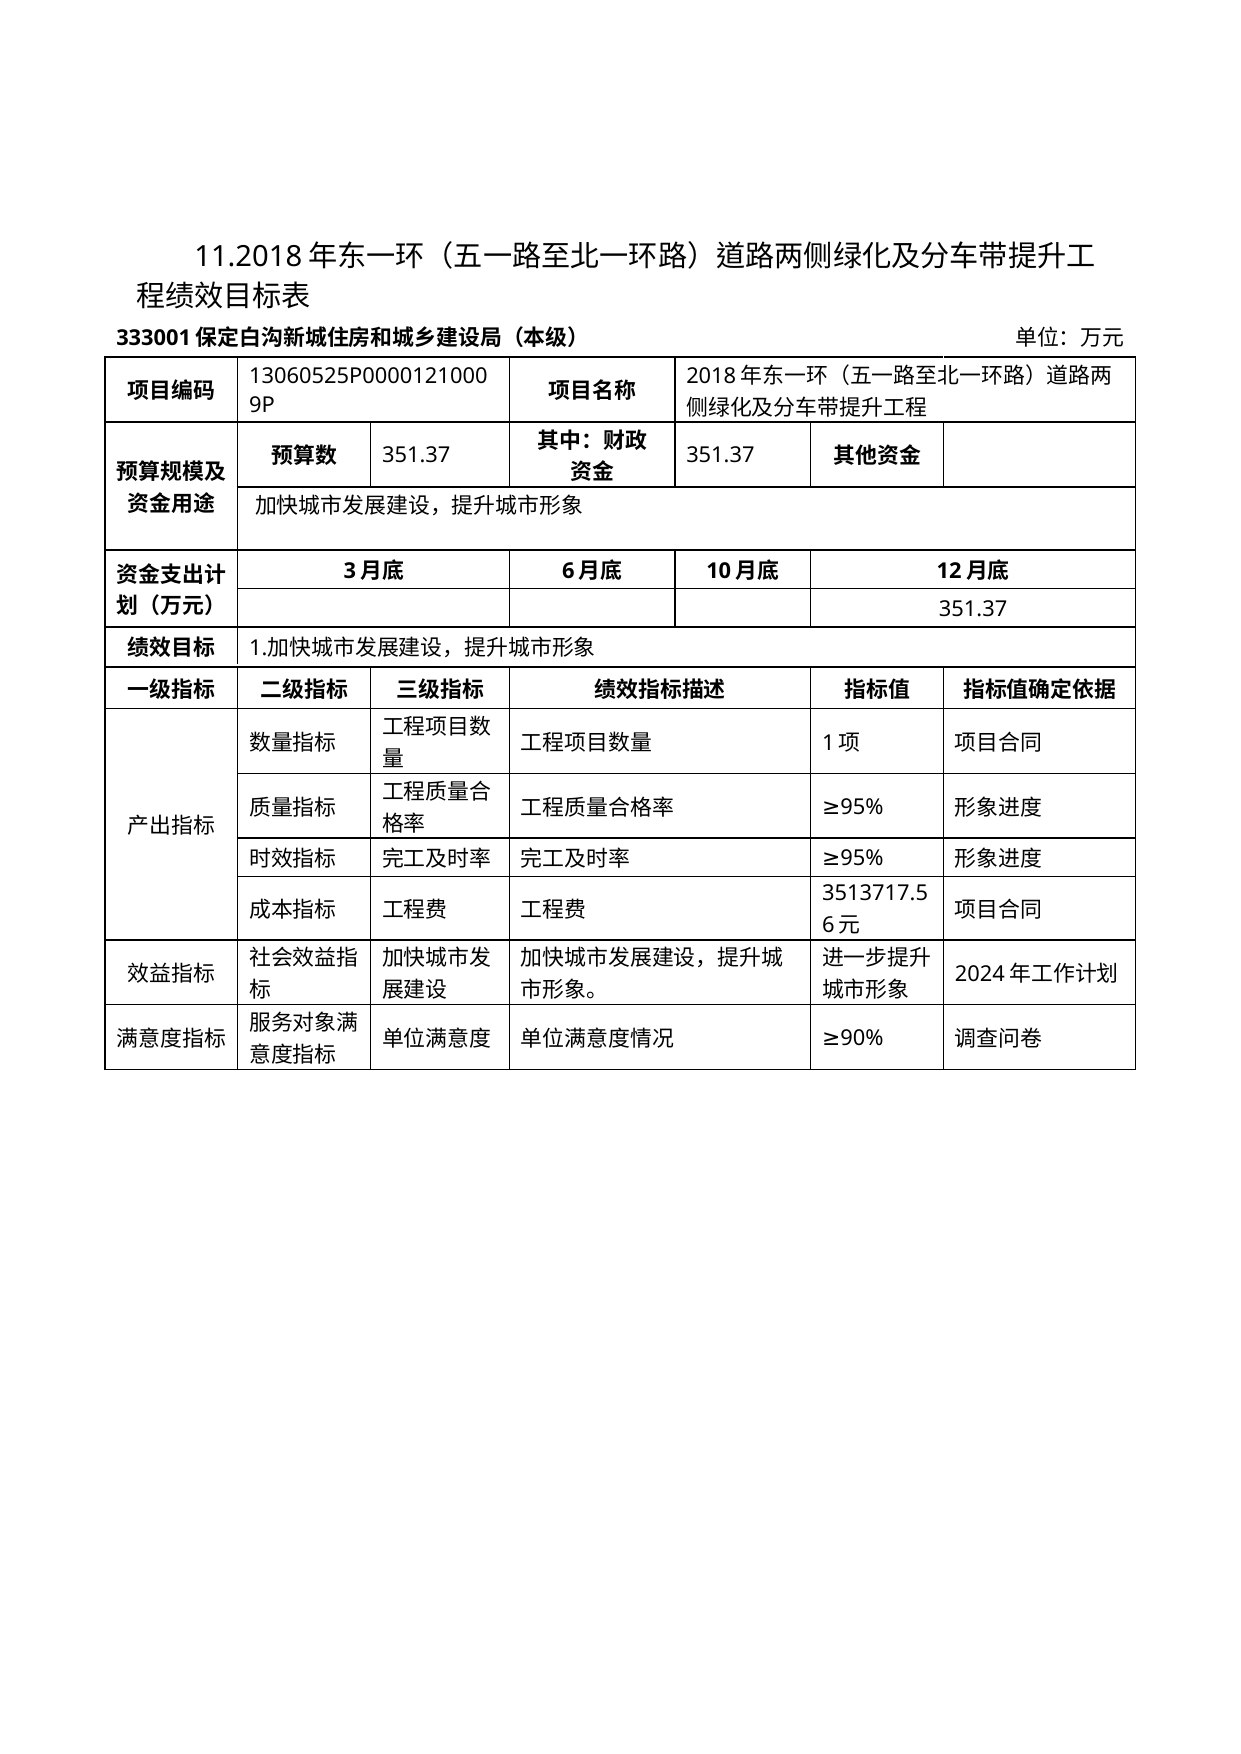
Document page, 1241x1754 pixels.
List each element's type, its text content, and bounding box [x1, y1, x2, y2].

table_cell 完工及时率 [510, 839, 810, 876]
table_cell 形象进度 [944, 774, 1135, 837]
table_cell 工程项目数量 [510, 709, 810, 772]
table_cell 2018年东一环（五一路至北一环路）道路两侧绿化及分车带提升工程 [676, 358, 1135, 421]
table_cell 服务对象满意度指标 [238, 1005, 370, 1069]
table_cell 进一步提升城市形象 [811, 941, 943, 1004]
table_cell ≥95% [811, 774, 943, 837]
table_cell 单位满意度 [371, 1005, 509, 1069]
table_header 指标值确定依据 [944, 668, 1135, 707]
table_cell 10月底 [676, 551, 810, 587]
table_cell 工程质量合格率 [371, 774, 509, 837]
table_cell 3513717.56元 [811, 877, 943, 939]
table_cell 满意度指标 [106, 1005, 237, 1069]
table_cell 预算规模及资金用途 [106, 423, 237, 549]
table_cell [238, 589, 509, 626]
table_cell 351.37 [676, 423, 810, 486]
table_cell [676, 589, 810, 626]
table_cell 绩效目标 [106, 628, 237, 664]
table_cell 加快城市发展建设 [371, 941, 509, 1004]
table_cell 351.37 [371, 423, 509, 486]
table_cell 产出指标 [106, 709, 237, 939]
table_cell 1.加快城市发展建设，提升城市形象 [238, 628, 1135, 664]
table_header 三级指标 [371, 668, 509, 707]
table_cell 其中：财政 资金 [510, 423, 674, 486]
table_cell 时效指标 [238, 839, 370, 876]
table_cell 2024年工作计划 [944, 941, 1135, 1004]
table_cell 工程质量合格率 [510, 774, 810, 837]
table_cell 形象进度 [944, 839, 1135, 876]
table_cell 工程费 [510, 877, 810, 939]
table_cell 项目名称 [510, 358, 674, 421]
table_cell 项目编码 [106, 358, 237, 421]
table_cell 12月底 [811, 551, 1135, 587]
table_cell 351.37 [811, 589, 1135, 626]
table_cell 3月底 [238, 551, 509, 587]
table_cell 预算数 [238, 423, 370, 486]
table_header 指标值 [811, 668, 943, 707]
table_cell ≥95% [811, 839, 943, 876]
table_cell 数量指标 [238, 709, 370, 772]
table_cell 项目合同 [944, 709, 1135, 772]
table_cell 调查问卷 [944, 1005, 1135, 1069]
table_cell 工程费 [371, 877, 509, 939]
table_header 二级指标 [238, 668, 370, 707]
table_cell 加快城市发展建设，提升城市形象 [238, 488, 1135, 549]
table_cell 社会效益指标 [238, 941, 370, 1004]
table_header 单位：万元 [944, 316, 1135, 356]
table_cell 其他资金 [811, 423, 943, 486]
table_cell 资金支出计划（万元） [106, 551, 237, 626]
table_cell 成本指标 [238, 877, 370, 939]
text 11.2018年东一环（五一路至北一环路）道路两侧绿化及分车带提升工程绩效目标表 [136, 235, 1104, 315]
table_cell 加快城市发展建设，提升城市形象。 [510, 941, 810, 1004]
table_cell 1项 [811, 709, 943, 772]
table_header 绩效指标描述 [510, 668, 810, 707]
table_header 333001保定白沟新城住房和城乡建设局（本级） [106, 316, 943, 356]
table_cell 13060525P00001210009P [238, 358, 509, 421]
table_cell 效益指标 [106, 941, 237, 1004]
table_cell 6月底 [510, 551, 674, 587]
table_cell [944, 423, 1135, 486]
table_cell [510, 589, 674, 626]
table_cell ≥90% [811, 1005, 943, 1069]
table_cell 项目合同 [944, 877, 1135, 939]
table_header 一级指标 [106, 668, 237, 707]
table_cell 完工及时率 [371, 839, 509, 876]
table_cell 质量指标 [238, 774, 370, 837]
table_cell 单位满意度情况 [510, 1005, 810, 1069]
table_cell 工程项目数量 [371, 709, 509, 772]
